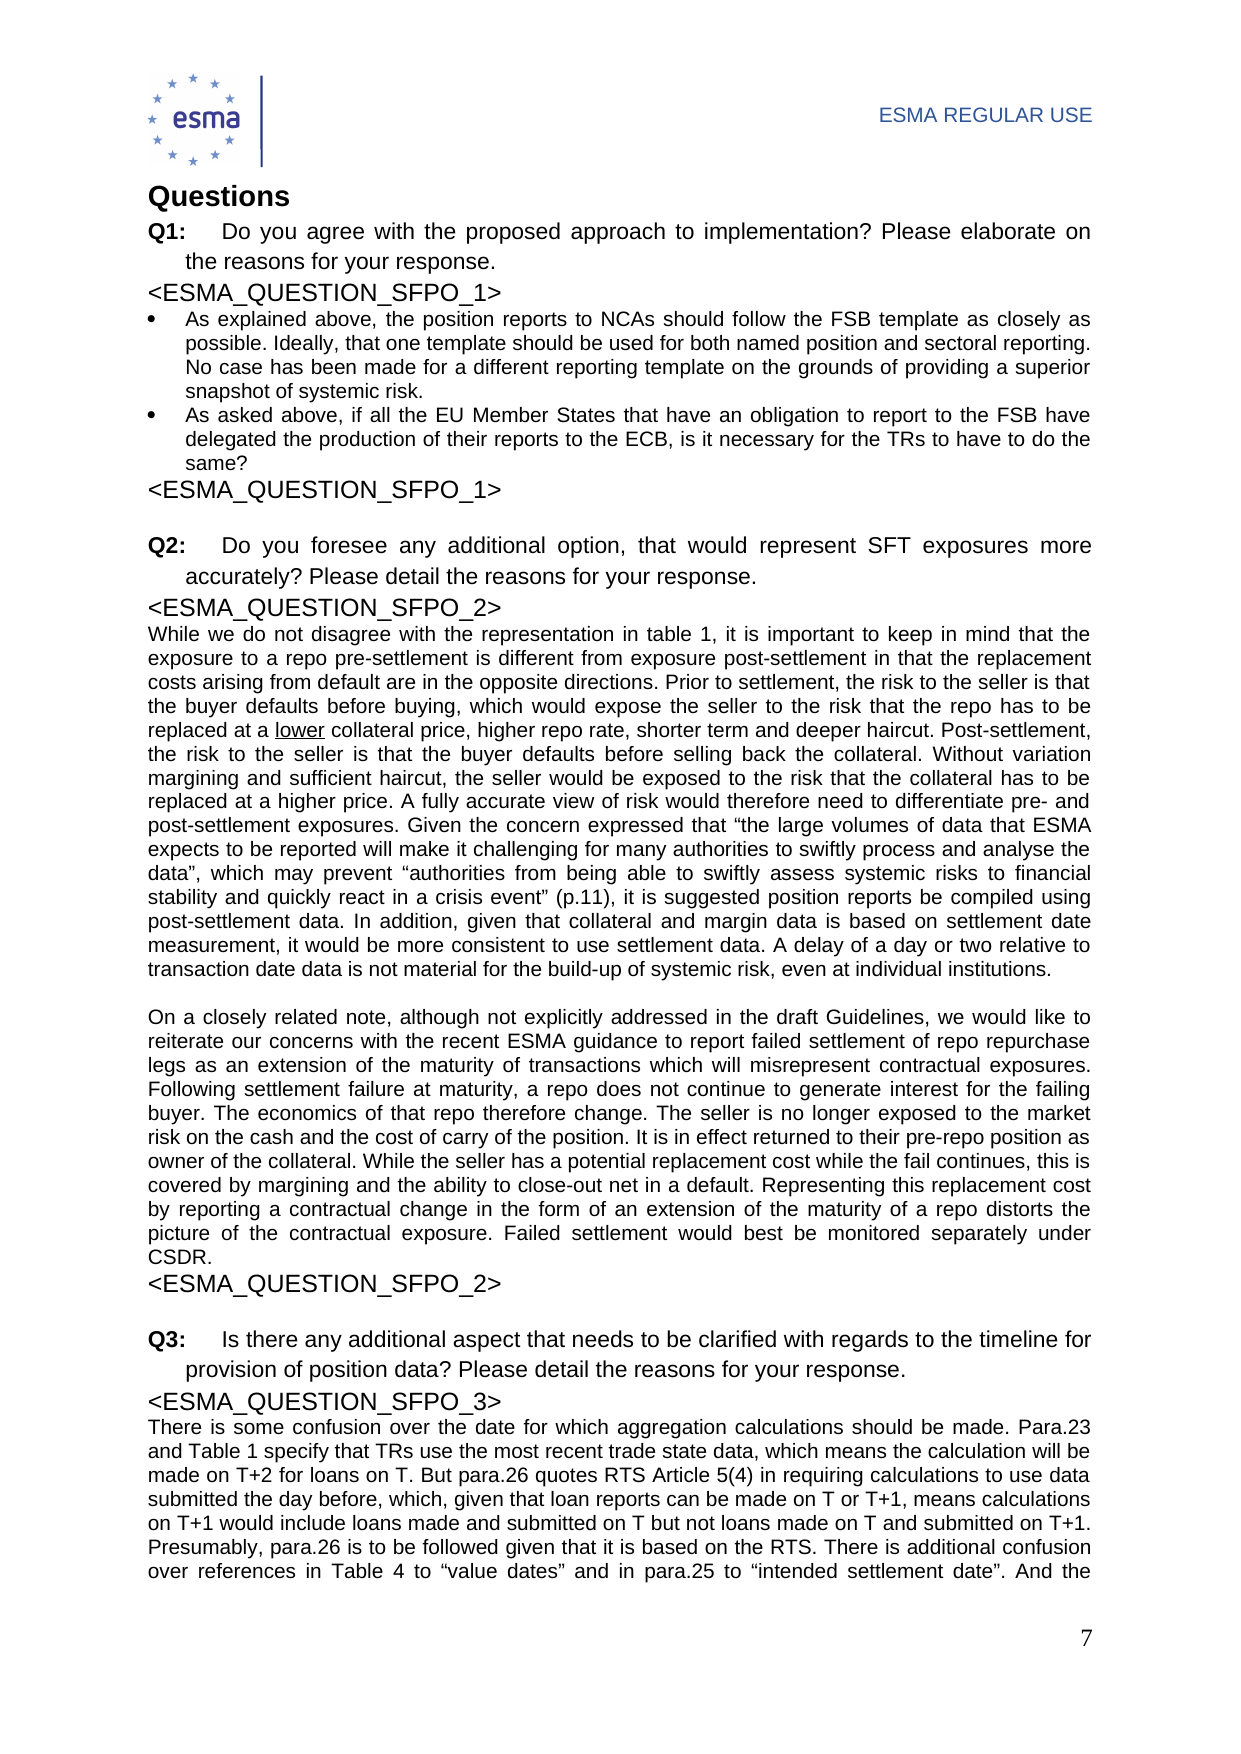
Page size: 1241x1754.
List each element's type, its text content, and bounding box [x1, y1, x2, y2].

text <ESMA_QUESTION_SFPO_1> [148, 475, 1092, 504]
text <ESMA_QUESTION_SFPO_3> [148, 1386, 1092, 1415]
text Do you agree with the proposed approach to implementation? Please elaborate on the reasons for your response. [148, 218, 1092, 274]
list As explained above, the position reports to NCAs should follow the FSB template as closely as possible. Ideally, that one template should be used for both named position and sectoral reporting. No case has been made for a different reporting template on the grounds of providing a superior snapshot of systemic risk. [148, 307, 1092, 403]
list As asked above, if all the EU Member States that have an obligation to report to the FSB have delegated the production of their reports to the ECB, is it necessary for the TRs to have to do the same? [148, 403, 1092, 475]
text Do you foresee any additional option, that would represent SFT exposures more accurately? Please detail the reasons for your response. [148, 532, 1092, 589]
text <ESMA_QUESTION_SFPO_1> [148, 278, 1092, 307]
text Questions [148, 179, 1092, 213]
text <ESMA_QUESTION_SFPO_2> [148, 593, 1092, 622]
text While we do not disagree with the representation in table 1, it is important to keep in mind that the exposure to a repo pre-settlement is different from exposure post-settlement in that the replacement costs arising from default are in the opposite directions. Prior to settlement, the risk to the seller is that the buyer defaults before buying, which would expose the seller to the risk that the repo has to be replaced at a lower collateral price, higher repo rate, shorter term and deeper haircut. Post-settlement, the risk to the seller is that the buyer defaults before selling back the collateral. Without variation margining and sufficient haircut, the seller would be exposed to the risk that the collateral has to be replaced at a higher price. A fully accurate view of risk would therefore need to differentiate pre- and post-settlement exposures. Given the concern expressed that “the large volumes of data that ESMA expects to be reported will make it challenging for many authorities to swiftly process and analyse the data”, which may prevent “authorities from being able to swiftly assess systemic risks to financial stability and quickly react in a crisis event” (p.11), it is suggested position reports be compiled using post-settlement data. In addition, given that collateral and margin data is based on settlement date measurement, it would be more consistent to use settlement data. A delay of a day or two relative to transaction date data is not material for the build-up of systemic risk, even at individual institutions. [148, 622, 1092, 981]
picture [147, 73, 240, 166]
text Is there any additional aspect that needs to be clarified with regards to the timeline for provision of position data? Please detail the reasons for your response. [148, 1326, 1092, 1383]
text <ESMA_QUESTION_SFPO_2> [148, 1268, 1092, 1297]
text On a closely related note, although not explicitly addressed in the draft Guidelines, we would like to reiterate our concerns with the recent ESMA guidance to report failed settlement of repo repurchase legs as an extension of the maturity of transactions which will misrepresent contractual exposures. Following settlement failure at maturity, a repo does not continue to generate interest for the failing buyer. The economics of that repo therefore change. The seller is no longer exposed to the market risk on the cash and the cost of carry of the position. It is in effect returned to their pre-repo position as owner of the collateral. While the seller has a potential replacement cost while the fail continues, this is covered by margining and the ability to close-out net in a default. Representing this replacement cost by reporting a contractual change in the form of an extension of the maturity of a repo distorts the picture of the contractual exposure. Failed settlement would best be monitored separately under CSDR. [148, 1005, 1092, 1268]
